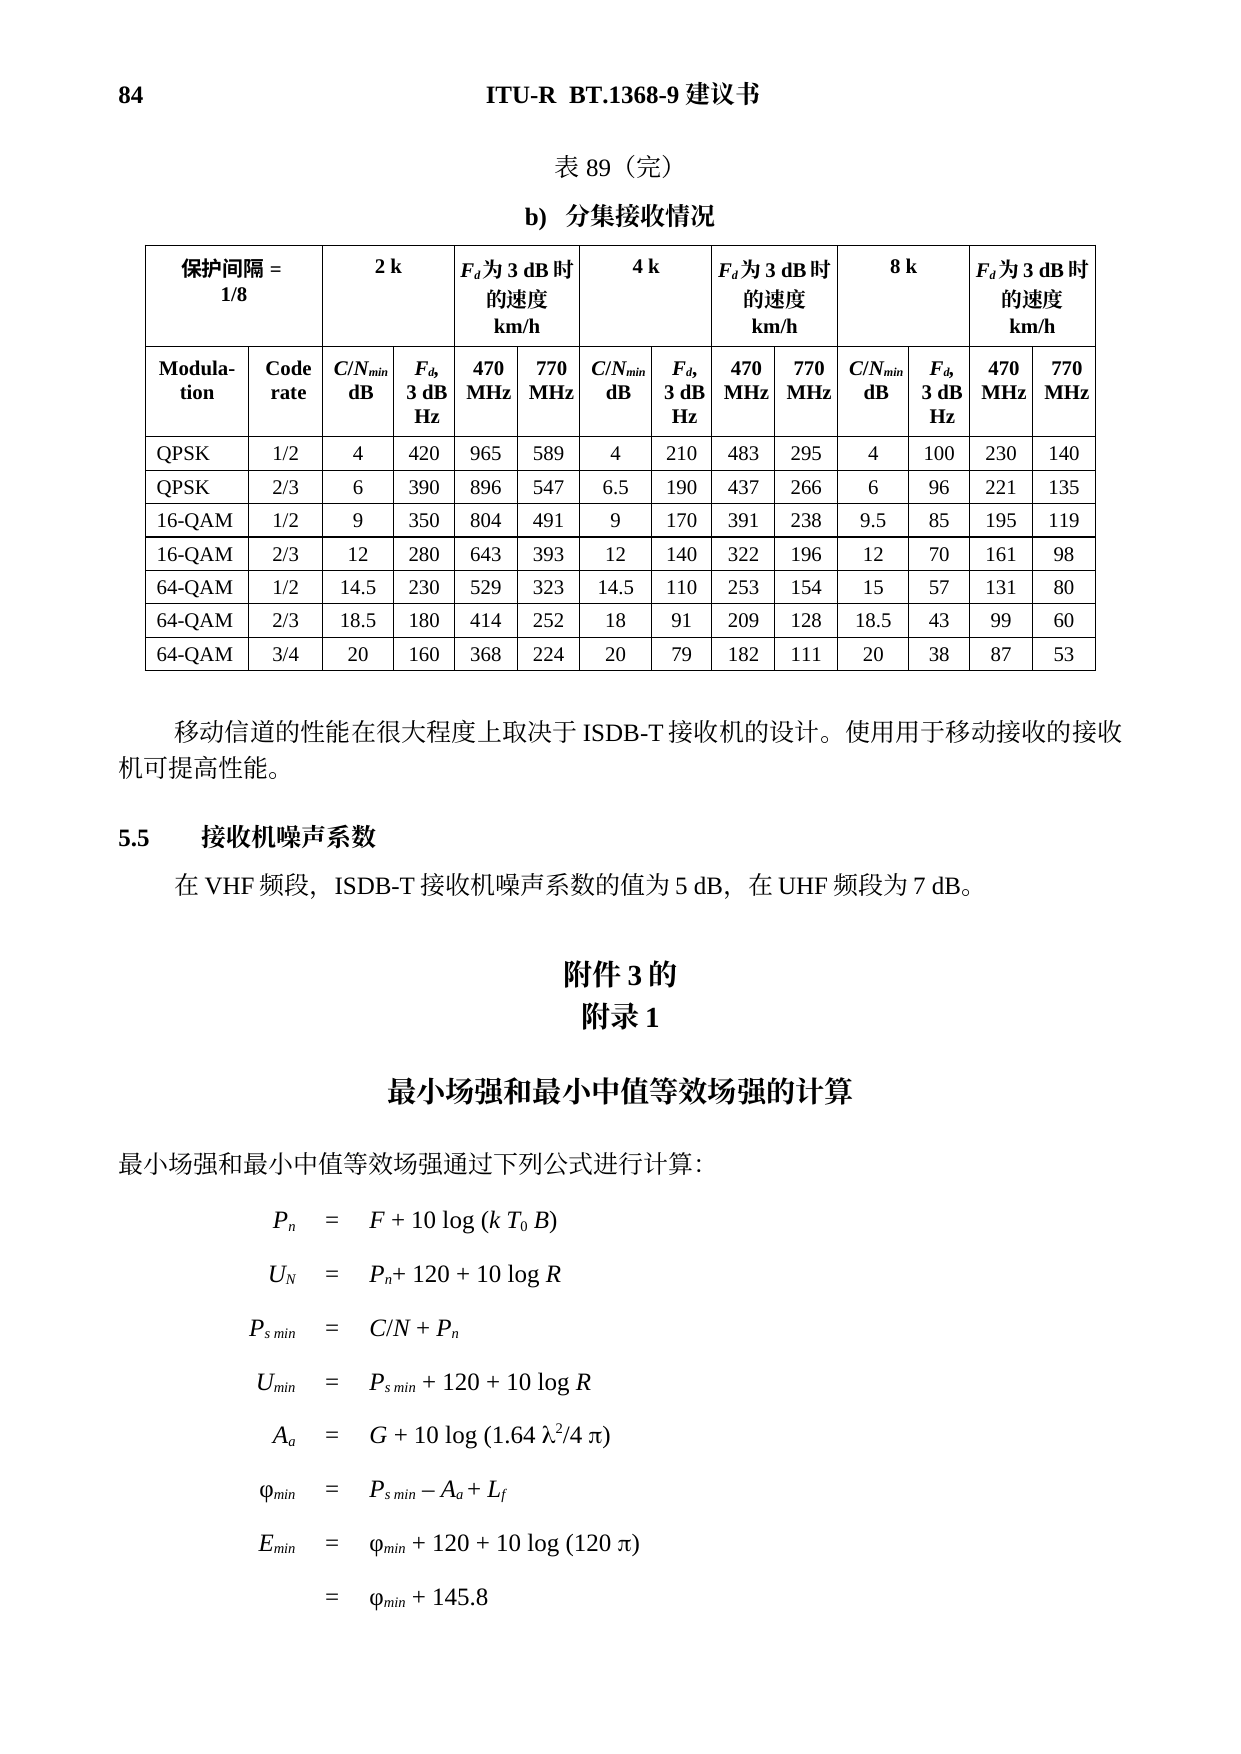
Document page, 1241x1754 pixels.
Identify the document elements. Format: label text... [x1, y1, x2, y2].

subtitle 5.5 接收机噪声系数 [118, 818, 1122, 853]
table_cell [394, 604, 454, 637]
title b) 分集接收情况 [118, 196, 1122, 232]
text φmin = Ps min – Aa + Lf [118, 1474, 1122, 1503]
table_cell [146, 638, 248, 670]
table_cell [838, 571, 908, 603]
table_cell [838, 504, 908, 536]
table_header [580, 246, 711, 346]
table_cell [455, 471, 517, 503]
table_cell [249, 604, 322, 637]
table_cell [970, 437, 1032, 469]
title 最小场强和最小中值等效场强通过下列公式进行计算： [118, 1144, 1122, 1180]
text 移动信道的性能在很大程度上取决于ISDB-T接收机的设计。使用用于移动接收的接收机可提高性能。 [118, 712, 1122, 784]
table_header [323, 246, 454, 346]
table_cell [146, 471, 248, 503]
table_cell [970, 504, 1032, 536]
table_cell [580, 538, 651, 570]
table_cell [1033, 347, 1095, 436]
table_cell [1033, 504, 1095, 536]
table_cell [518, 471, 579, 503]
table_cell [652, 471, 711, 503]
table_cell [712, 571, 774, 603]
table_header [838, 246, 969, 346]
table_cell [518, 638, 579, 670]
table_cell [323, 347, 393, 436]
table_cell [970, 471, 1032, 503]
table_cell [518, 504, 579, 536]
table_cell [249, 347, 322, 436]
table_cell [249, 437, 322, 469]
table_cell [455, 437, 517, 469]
text 在VHF频段，ISDB-T接收机噪声系数的值为5 dB，在UHF频段为7 dB。 [118, 866, 1122, 902]
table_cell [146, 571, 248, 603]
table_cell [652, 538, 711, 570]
text Umin = Ps min + 120 + 10 log R [118, 1367, 1122, 1395]
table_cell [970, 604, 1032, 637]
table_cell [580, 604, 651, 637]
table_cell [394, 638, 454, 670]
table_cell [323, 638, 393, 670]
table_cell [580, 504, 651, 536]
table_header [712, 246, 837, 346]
title 附件3的 附录1 最小场强和最小中值等效场强的计算 [118, 952, 1122, 1111]
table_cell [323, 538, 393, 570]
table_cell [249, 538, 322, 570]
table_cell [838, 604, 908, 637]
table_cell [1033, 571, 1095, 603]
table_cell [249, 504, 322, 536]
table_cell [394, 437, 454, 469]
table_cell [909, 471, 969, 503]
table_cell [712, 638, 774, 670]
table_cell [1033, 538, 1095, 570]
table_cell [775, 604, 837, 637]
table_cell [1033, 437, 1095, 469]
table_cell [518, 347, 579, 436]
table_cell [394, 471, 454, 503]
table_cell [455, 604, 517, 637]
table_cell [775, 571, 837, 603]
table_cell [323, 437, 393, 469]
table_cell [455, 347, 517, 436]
text Emin = φmin + 120 + 10 log (120 ) [118, 1528, 1122, 1557]
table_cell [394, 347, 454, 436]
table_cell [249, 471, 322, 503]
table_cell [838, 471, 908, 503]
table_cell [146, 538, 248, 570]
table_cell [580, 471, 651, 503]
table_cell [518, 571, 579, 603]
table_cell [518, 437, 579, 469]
text UN = Pn+ 120 + 10 log R [118, 1259, 1122, 1288]
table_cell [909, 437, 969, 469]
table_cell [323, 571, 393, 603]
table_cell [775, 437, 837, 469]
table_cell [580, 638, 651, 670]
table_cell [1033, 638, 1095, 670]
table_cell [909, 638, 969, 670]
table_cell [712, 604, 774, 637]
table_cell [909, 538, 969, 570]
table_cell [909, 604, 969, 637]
title 表 89（完） [118, 148, 1122, 184]
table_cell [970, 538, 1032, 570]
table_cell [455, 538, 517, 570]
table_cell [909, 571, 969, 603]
text Aa = G + 10 log (1.64 2/4 ) [118, 1420, 1122, 1449]
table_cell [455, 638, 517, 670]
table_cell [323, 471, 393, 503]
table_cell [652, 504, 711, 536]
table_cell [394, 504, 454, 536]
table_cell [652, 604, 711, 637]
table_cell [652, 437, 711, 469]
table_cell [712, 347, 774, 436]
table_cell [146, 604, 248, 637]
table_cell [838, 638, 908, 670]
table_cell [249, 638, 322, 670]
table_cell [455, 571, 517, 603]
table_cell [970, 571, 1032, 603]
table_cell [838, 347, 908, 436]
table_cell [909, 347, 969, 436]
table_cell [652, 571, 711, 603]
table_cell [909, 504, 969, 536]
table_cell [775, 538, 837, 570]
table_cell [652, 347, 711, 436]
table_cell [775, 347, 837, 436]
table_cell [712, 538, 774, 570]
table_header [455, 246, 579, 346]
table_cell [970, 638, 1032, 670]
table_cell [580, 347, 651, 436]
text Pn = F + 10 log (k T0 B) [118, 1205, 1122, 1234]
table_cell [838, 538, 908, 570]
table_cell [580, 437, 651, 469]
text = φmin + 145.8 [118, 1582, 1122, 1610]
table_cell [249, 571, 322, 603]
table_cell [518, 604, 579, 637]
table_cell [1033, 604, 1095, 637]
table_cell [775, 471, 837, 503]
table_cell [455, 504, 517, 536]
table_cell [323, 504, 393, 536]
text Ps min = C/N + Pn [118, 1313, 1122, 1342]
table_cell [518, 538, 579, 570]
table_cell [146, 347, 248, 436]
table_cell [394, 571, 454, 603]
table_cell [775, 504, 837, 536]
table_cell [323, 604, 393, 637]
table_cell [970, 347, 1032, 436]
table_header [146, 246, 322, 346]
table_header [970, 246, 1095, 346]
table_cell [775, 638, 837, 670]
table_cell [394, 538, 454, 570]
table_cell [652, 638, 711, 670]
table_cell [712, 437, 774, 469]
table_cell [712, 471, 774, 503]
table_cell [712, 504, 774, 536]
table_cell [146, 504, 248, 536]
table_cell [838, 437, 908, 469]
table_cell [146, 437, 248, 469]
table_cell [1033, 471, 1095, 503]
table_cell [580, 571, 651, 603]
